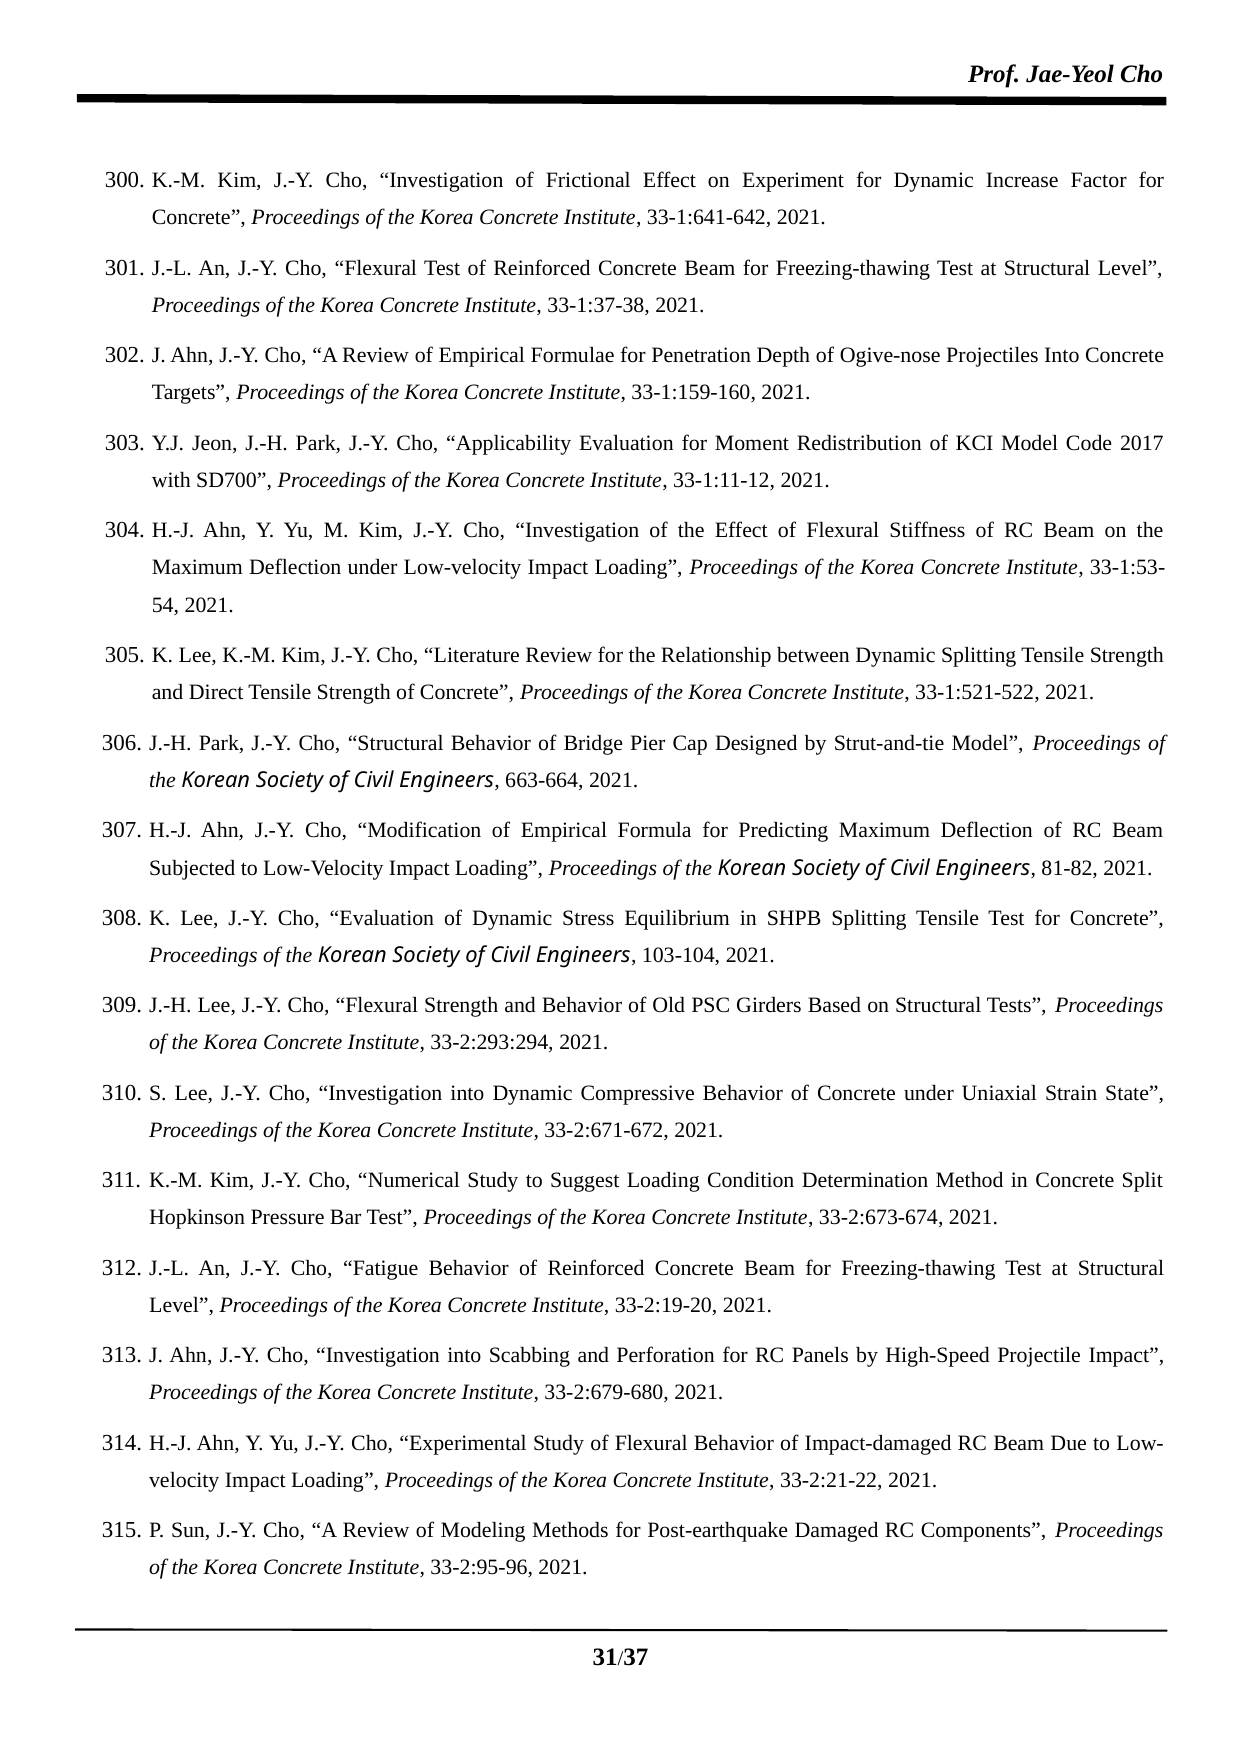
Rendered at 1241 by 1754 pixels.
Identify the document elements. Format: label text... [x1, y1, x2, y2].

list Y.J. Jeon, J.-H. Park, J.-Y. Cho, “Applicability Evaluation for Moment Redistribution of KCI Model Code 2017 with SD700”, Proceedings of the Korea Concrete Institute, 33-1:11-12, 2021. [104, 423, 1165, 498]
list K. Lee, J.-Y. Cho, “Evaluation of Dynamic Stress Equilibrium in SHPB Splitting Tensile Test for Concrete”, Proceedings of the Korean Society of Civil Engineers, 103-104, 2021. [102, 898, 1165, 973]
list J. Ahn, J.-Y. Cho, “A Review of Empirical Formulae for Penetration Depth of Ogive-nose Projectiles Into Concrete Targets”, Proceedings of the Korea Concrete Institute, 33-1:159-160, 2021. [104, 336, 1165, 411]
list J.-L. An, J.-Y. Cho, “Fatigue Behavior of Reinforced Concrete Beam for Freezing-thawing Test at Structural Level”, Proceedings of the Korea Concrete Institute, 33-2:19-20, 2021. [102, 1248, 1165, 1323]
list K.-M. Kim, J.-Y. Cho, “Investigation of Frictional Effect on Experiment for Dynamic Increase Factor for Concrete”, Proceedings of the Korea Concrete Institute, 33-1:641-642, 2021. [104, 161, 1165, 236]
list J.-L. An, J.-Y. Cho, “Flexural Test of Reinforced Concrete Beam for Freezing-thawing Test at Structural Level”, Proceedings of the Korea Concrete Institute, 33-1:37-38, 2021. [104, 248, 1165, 323]
list J. Ahn, J.-Y. Cho, “Investigation into Scabbing and Perforation for RC Panels by High-Speed Projectile Impact”, Proceedings of the Korea Concrete Institute, 33-2:679-680, 2021. [102, 1336, 1165, 1411]
list H.-J. Ahn, Y. Yu, M. Kim, J.-Y. Cho, “Investigation of the Effect of Flexural Stiffness of RC Beam on the Maximum Deflection under Low-velocity Impact Loading”, Proceedings of the Korea Concrete Institute, 33-1:53-54, 2021. [104, 511, 1165, 623]
list S. Lee, J.-Y. Cho, “Investigation into Dynamic Compressive Behavior of Concrete under Uniaxial Strain State”, Proceedings of the Korea Concrete Institute, 33-2:671-672, 2021. [102, 1073, 1165, 1148]
list J.-H. Park, J.-Y. Cho, “Structural Behavior of Bridge Pier Cap Designed by Strut-and-tie Model”, Proceedings of the Korean Society of Civil Engineers, 663-664, 2021. [102, 723, 1165, 798]
list P. Sun, J.-Y. Cho, “A Review of Modeling Methods for Post-earthquake Damaged RC Components”, Proceedings of the Korea Concrete Institute, 33-2:95-96, 2021. [102, 1511, 1165, 1586]
list K. Lee, K.-M. Kim, J.-Y. Cho, “Literature Review for the Relationship between Dynamic Splitting Tensile Strength and Direct Tensile Strength of Concrete”, Proceedings of the Korea Concrete Institute, 33-1:521-522, 2021. [104, 636, 1165, 711]
list H.-J. Ahn, J.-Y. Cho, “Modification of Empirical Formula for Predicting Maximum Deflection of RC Beam Subjected to Low-Velocity Impact Loading”, Proceedings of the Korean Society of Civil Engineers, 81-82, 2021. [102, 811, 1165, 886]
list J.-H. Lee, J.-Y. Cho, “Flexural Strength and Behavior of Old PSC Girders Based on Structural Tests”, Proceedings of the Korea Concrete Institute, 33-2:293:294, 2021. [102, 986, 1165, 1061]
list H.-J. Ahn, Y. Yu, J.-Y. Cho, “Experimental Study of Flexural Behavior of Impact-damaged RC Beam Due to Low-velocity Impact Loading”, Proceedings of the Korea Concrete Institute, 33-2:21-22, 2021. [102, 1423, 1165, 1498]
list K.-M. Kim, J.-Y. Cho, “Numerical Study to Suggest Loading Condition Determination Method in Concrete Split Hopkinson Pressure Bar Test”, Proceedings of the Korea Concrete Institute, 33-2:673-674, 2021. [102, 1161, 1165, 1236]
